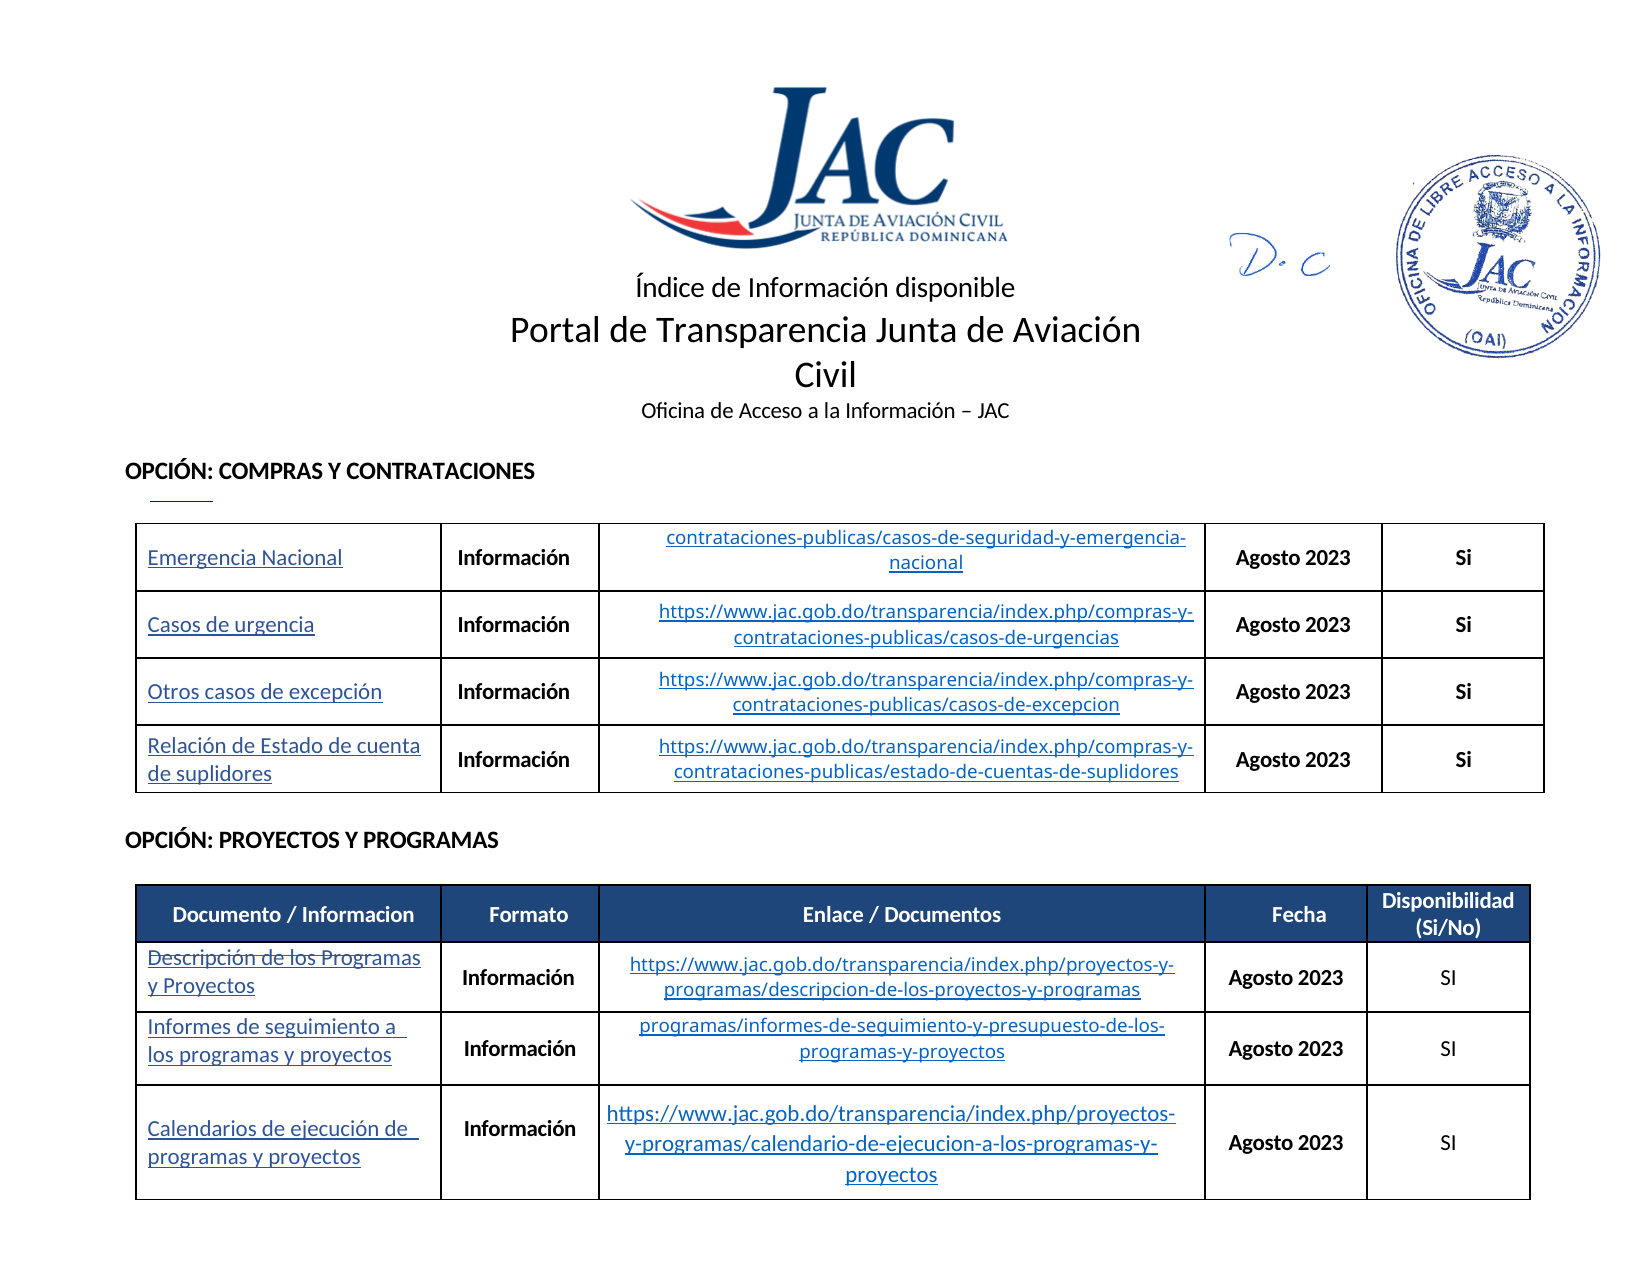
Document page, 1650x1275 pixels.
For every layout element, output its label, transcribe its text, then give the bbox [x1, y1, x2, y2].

text Índice de Información disponible [477, 269, 1173, 305]
table_cell https://www.jac.gob.do/transparencia/index.php/compras-y-contrataciones-publicas/estado-de-cuentas-de-suplidores [600, 726, 1204, 792]
table_cell Agosto 2023 [1206, 592, 1381, 657]
table_cell Descripción de los Programas y Proyectos [137, 943, 440, 1011]
picture [623, 80, 1023, 257]
table_header Fecha [1206, 886, 1366, 941]
table_cell https://www.jac.gob.do/transparencia/index.php/proyectos-y-programas/calendario-de-ejecucion-a-los-programas-y-proyectos [600, 1086, 1204, 1199]
picture [1228, 231, 1333, 278]
table_cell https://www.jac.gob.do/transparencia/index.php/compras-y-contrataciones-publicas/casos-de-excepcion [600, 659, 1204, 724]
text Oficina de Acceso a la Información – JAC [477, 397, 1173, 424]
table_cell https://www.jac.gob.do/transparencia/index.php/compras-y-contrataciones-publicas/casos-de-urgencias [600, 592, 1204, 657]
table_cell Agosto 2023 [1206, 659, 1381, 724]
table_cell Agosto 2023 [1206, 943, 1366, 1011]
table_cell Información [442, 592, 598, 657]
text Portal de Transparencia Junta de Aviación Civil [478, 306, 1173, 397]
text OPCIÓN: COMPRAS Y CONTRATACIONES [125, 456, 1521, 486]
table_header Información [442, 524, 598, 590]
table_cell SI [1368, 943, 1529, 1011]
text OPCIÓN: PROYECTOS Y PROGRAMAS [125, 824, 1521, 855]
table_cell Agosto 2023 [1206, 1086, 1366, 1199]
table_cell https://www.jac.gob.do/transparencia/index.php/proyectos-y-programas/informes-de-seguimiento-y-presupuesto-de-los-programas-y-proyectos [600, 1013, 1204, 1084]
table_cell Si [1383, 659, 1543, 724]
table_cell Si [1383, 726, 1543, 792]
table_cell Si [1383, 592, 1543, 657]
table_header Emergencia Nacional [137, 524, 440, 590]
picture [1388, 148, 1604, 362]
table_cell Información [442, 659, 598, 724]
table_cell Agosto 2023 [1206, 726, 1381, 792]
table_cell https://www.jac.gob.do/transparencia/index.php/proyectos-y-programas/descripcion-de-los-proyectos-y-programas [600, 943, 1204, 1011]
table_cell SI [1368, 1086, 1529, 1199]
table_header https://www.jac.gob.do/transparencia/index.php/compras-y-contrataciones-publicas/casos-de-seguridad-y-emergencia-nacional [600, 524, 1204, 590]
table_cell Información [442, 1086, 598, 1199]
table_cell Relación de Estado de cuenta de suplidores [137, 726, 440, 792]
table_cell Informes de seguimiento a los programas y proyectos [137, 1013, 440, 1084]
table_cell Información [442, 943, 598, 1011]
table_header Si [1383, 524, 1543, 590]
table_header Disponibilidad (Si/No) [1368, 886, 1529, 941]
table_cell Información [442, 1013, 598, 1084]
table_cell Información [442, 726, 598, 792]
table_cell Agosto 2023 [1206, 1013, 1366, 1084]
table_header Documento / Informacion [137, 886, 440, 941]
table_header Formato [442, 886, 598, 941]
table_cell SI [1368, 1013, 1529, 1084]
table_cell Casos de urgencia [137, 592, 440, 657]
table_header Agosto 2023 [1206, 524, 1381, 590]
table_cell Calendarios de ejecución de programas y proyectos [137, 1086, 440, 1199]
table_cell Otros casos de excepción [137, 659, 440, 724]
table_header Enlace / Documentos [600, 886, 1204, 941]
